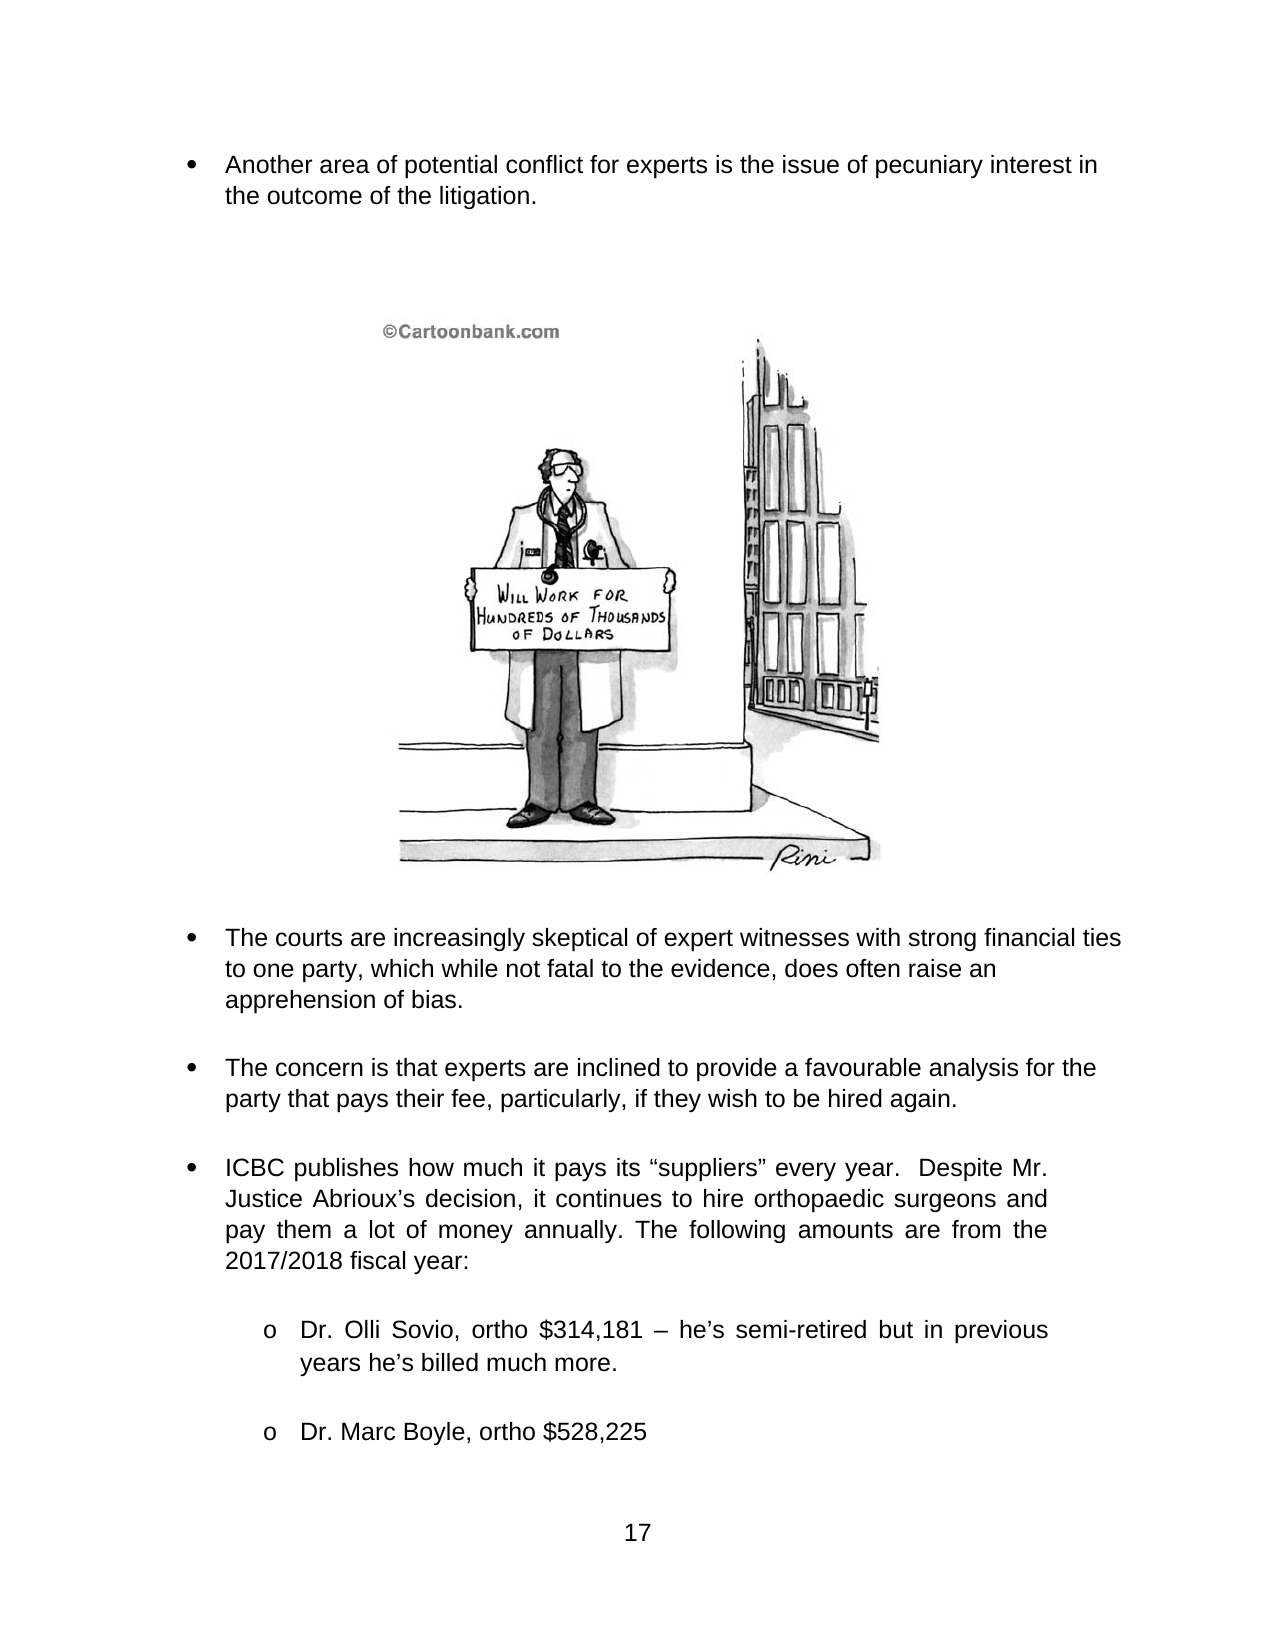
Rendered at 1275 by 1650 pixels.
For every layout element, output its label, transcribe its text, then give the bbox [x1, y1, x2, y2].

picture [375, 318, 900, 883]
list Dr. Marc Boyle, ortho $528,225 [262, 1417, 1050, 1447]
list The courts are increasingly skeptical of expert witnesses with strong financial ties to one party, which while not fatal to the evidence, does often raise an apprehension of bias. [187, 923, 1125, 1013]
list The concern is that experts are inclined to provide a favourable analysis for the party that pays their fee, particularly, if they wish to be hired again. [187, 1053, 1125, 1113]
list Dr. Olli Sovio, ortho $314,181 – he’s semi-retired but in previous years he’s billed much more. [262, 1315, 1050, 1377]
list ICBC publishes how much it pays its “suppliers” every year. Despite Mr. Justice Abrioux’s decision, it continues to hire orthopaedic surgeons and pay them a lot of money annually. The following amounts are from the 2017/2018 fiscal year: [187, 1153, 1050, 1275]
list Another area of potential conflict for experts is the issue of pecuniary interest in the outcome of the litigation. [187, 150, 1125, 210]
